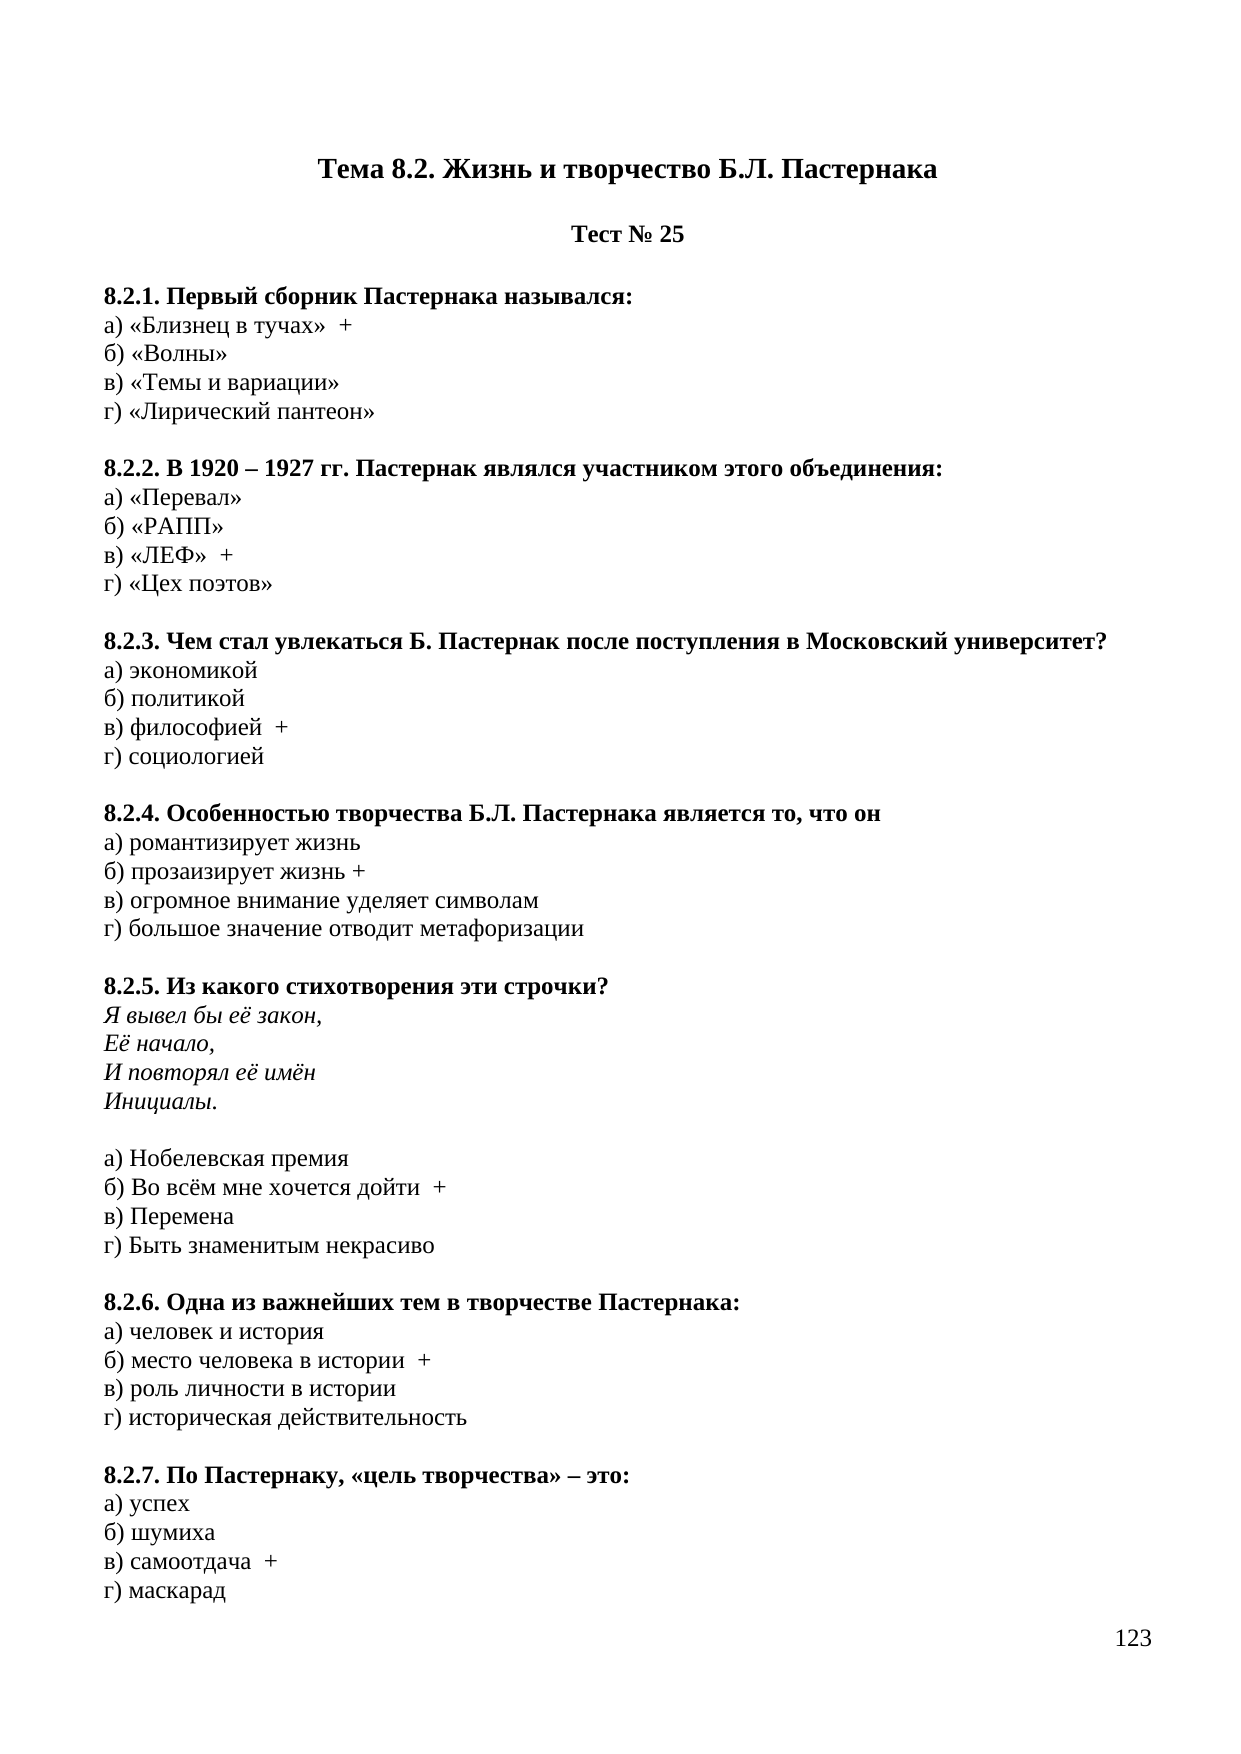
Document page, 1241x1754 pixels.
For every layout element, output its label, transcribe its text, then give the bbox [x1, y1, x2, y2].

text б) шумиха [103, 1517, 1152, 1546]
text 8.2.4. Особенностью творчества Б.Л. Пастернака является то, что он [103, 798, 1152, 827]
text г) маскарад [103, 1575, 1152, 1603]
text б) «Волны» [103, 338, 1152, 367]
text Я вывел бы её закон, [103, 1000, 1152, 1028]
text а) экономикой [103, 655, 1152, 683]
text г) Быть знаменитым некрасиво [103, 1230, 1152, 1258]
text а) успех [103, 1488, 1152, 1517]
text б) место человека в истории + [103, 1345, 1152, 1373]
text в) «Темы и вариации» [103, 367, 1152, 396]
text г) «Лирический пантеон» [103, 396, 1152, 425]
text в) самоотдача + [103, 1546, 1152, 1575]
text Тема 8.2. Жизнь и творчество Б.Л. Пастернака [103, 152, 1152, 185]
text в) философией + [103, 712, 1152, 741]
text в) роль личности в истории [103, 1373, 1152, 1402]
text 8.2.5. Из какого стихотворения эти строчки? [103, 971, 1152, 1000]
text б) прозаизирует жизнь + [103, 856, 1152, 885]
text Инициалы. [103, 1086, 1152, 1115]
text а) Нобелевская премия [103, 1143, 1152, 1172]
text 8.2.7. По Пастернаку, «цель творчества» – это: [103, 1460, 1152, 1488]
text И повторял её имён [103, 1057, 1152, 1086]
text г) историческая действительность [103, 1402, 1152, 1431]
text а) «Близнец в тучах» + [103, 310, 1152, 338]
text б) Во всём мне хочется дойти + [103, 1172, 1152, 1201]
text в) «ЛЕФ» + [103, 540, 1152, 568]
text 8.2.2. В 1920 – 1927 гг. Пастернак являлся участником этого объединения: [103, 453, 1152, 482]
text а) романтизирует жизнь [103, 827, 1152, 856]
text г) большое значение отводит метафоризации [103, 913, 1152, 942]
text г) социологией [103, 741, 1152, 770]
text 8.2.6. Одна из важнейших тем в творчестве Пастернака: [103, 1287, 1152, 1316]
text в) огромное внимание уделяет символам [103, 885, 1152, 913]
text 8.2.3. Чем стал увлекаться Б. Пастернак после поступления в Московский университет? [103, 626, 1152, 655]
text а) человек и история [103, 1316, 1152, 1345]
text Её начало, [103, 1028, 1152, 1057]
text б) политикой [103, 683, 1152, 712]
text г) «Цех поэтов» [103, 568, 1152, 597]
text б) «РАПП» [103, 511, 1152, 540]
text а) «Перевал» [103, 482, 1152, 511]
text в) Перемена [103, 1201, 1152, 1230]
text Тест № 25 [103, 219, 1152, 247]
text 8.2.1. Первый сборник Пастернака назывался: [103, 281, 1152, 310]
